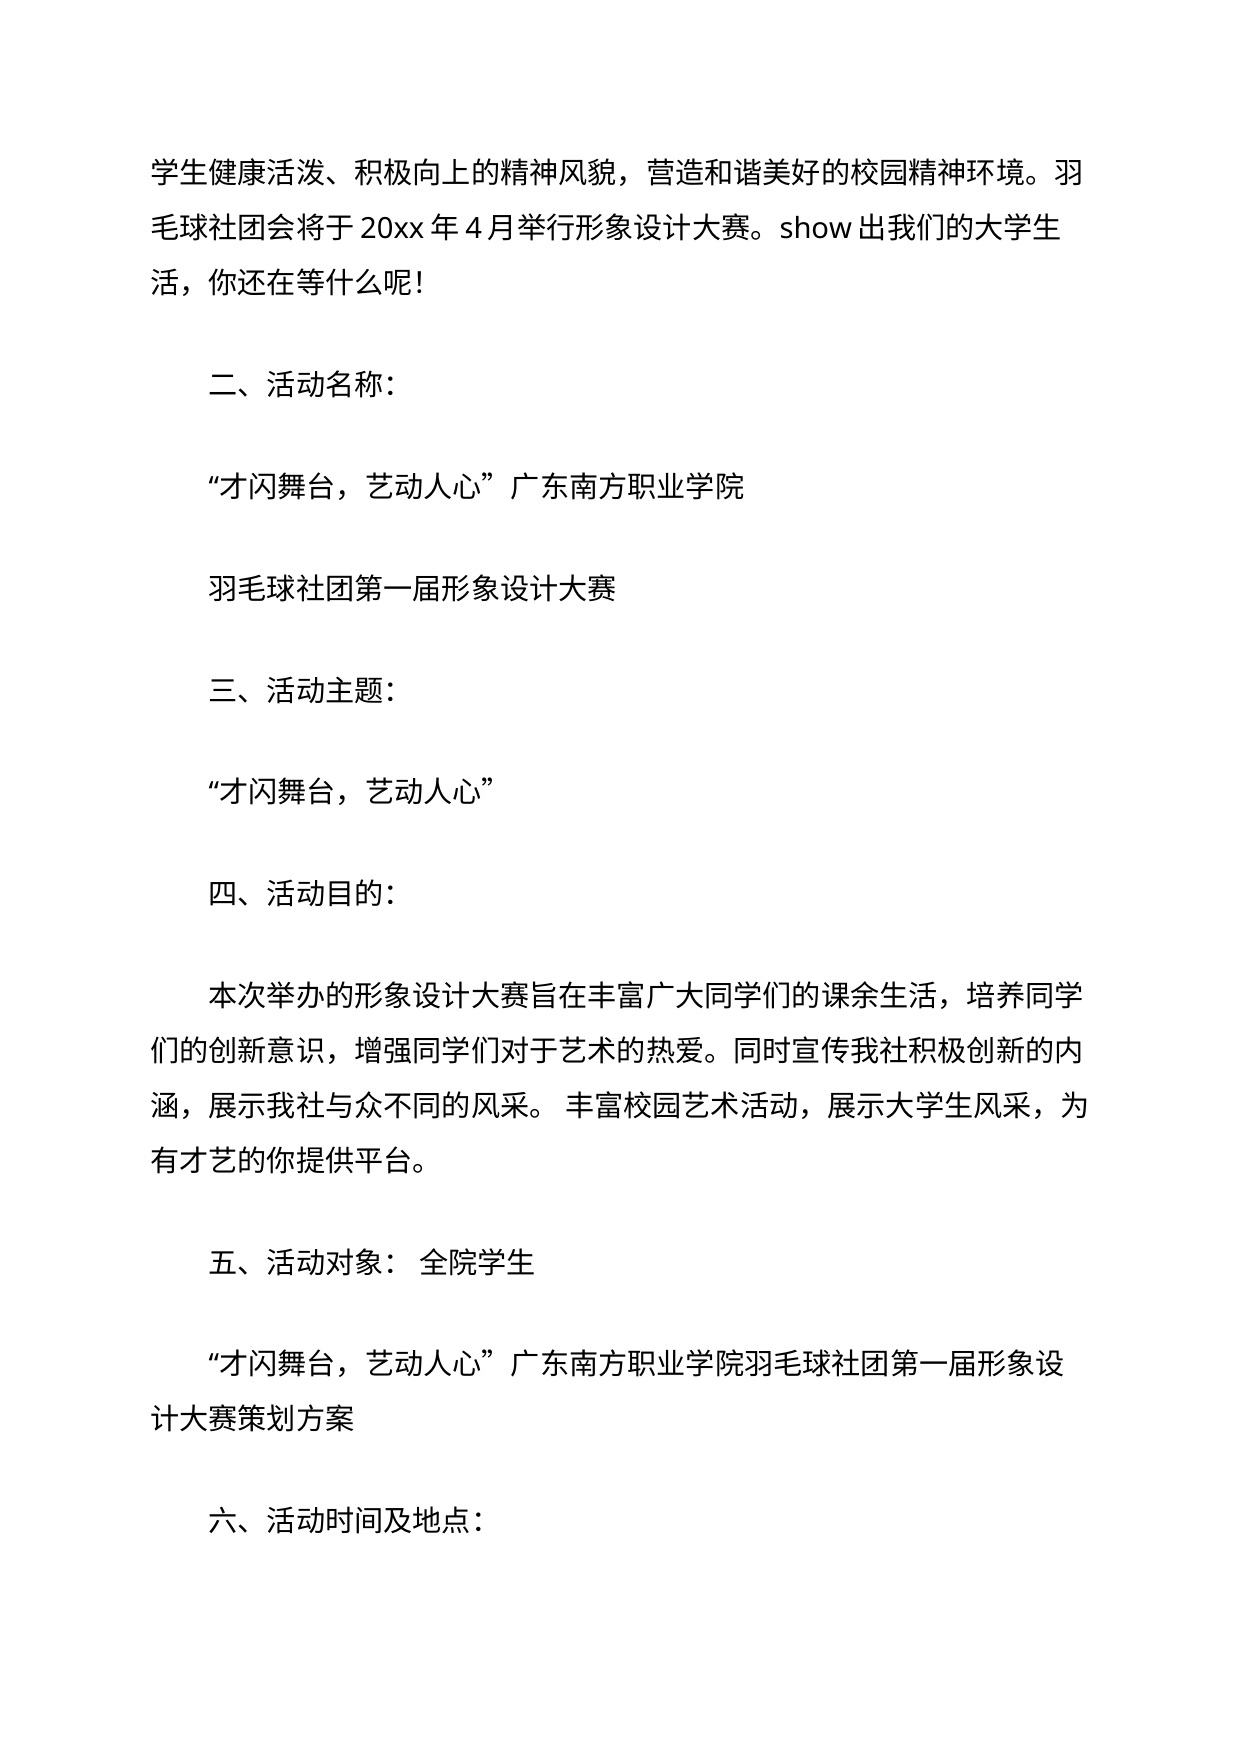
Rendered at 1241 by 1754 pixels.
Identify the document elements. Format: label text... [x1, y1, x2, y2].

text “才闪舞台，艺动人心” [150, 769, 1090, 811]
text 本次举办的形象设计大赛旨在丰富广大同学们的课余生活，培养同学们的创新意识，增强同学们对于艺术的热爱。同时宣传我社积极创新的内涵，展示我社与众不同的风采。 丰富校园艺术活动，展示大学生风采，为有才艺的你提供平台。 [150, 973, 1090, 1180]
text “才闪舞台，艺动人心”广东南方职业学院 [150, 463, 1090, 506]
text 六、活动时间及地点： [150, 1498, 1090, 1540]
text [150, 150, 1090, 302]
text 三、活动主题： [150, 667, 1090, 709]
text 四、活动目的： [150, 871, 1090, 913]
text “才闪舞台，艺动人心”广东南方职业学院羽毛球社团第一届形象设计大赛策划方案 [150, 1341, 1090, 1438]
text 羽毛球社团第一届形象设计大赛 [150, 565, 1090, 608]
text 二、活动名称： [150, 362, 1090, 404]
text 五、活动对象： 全院学生 [150, 1239, 1090, 1281]
